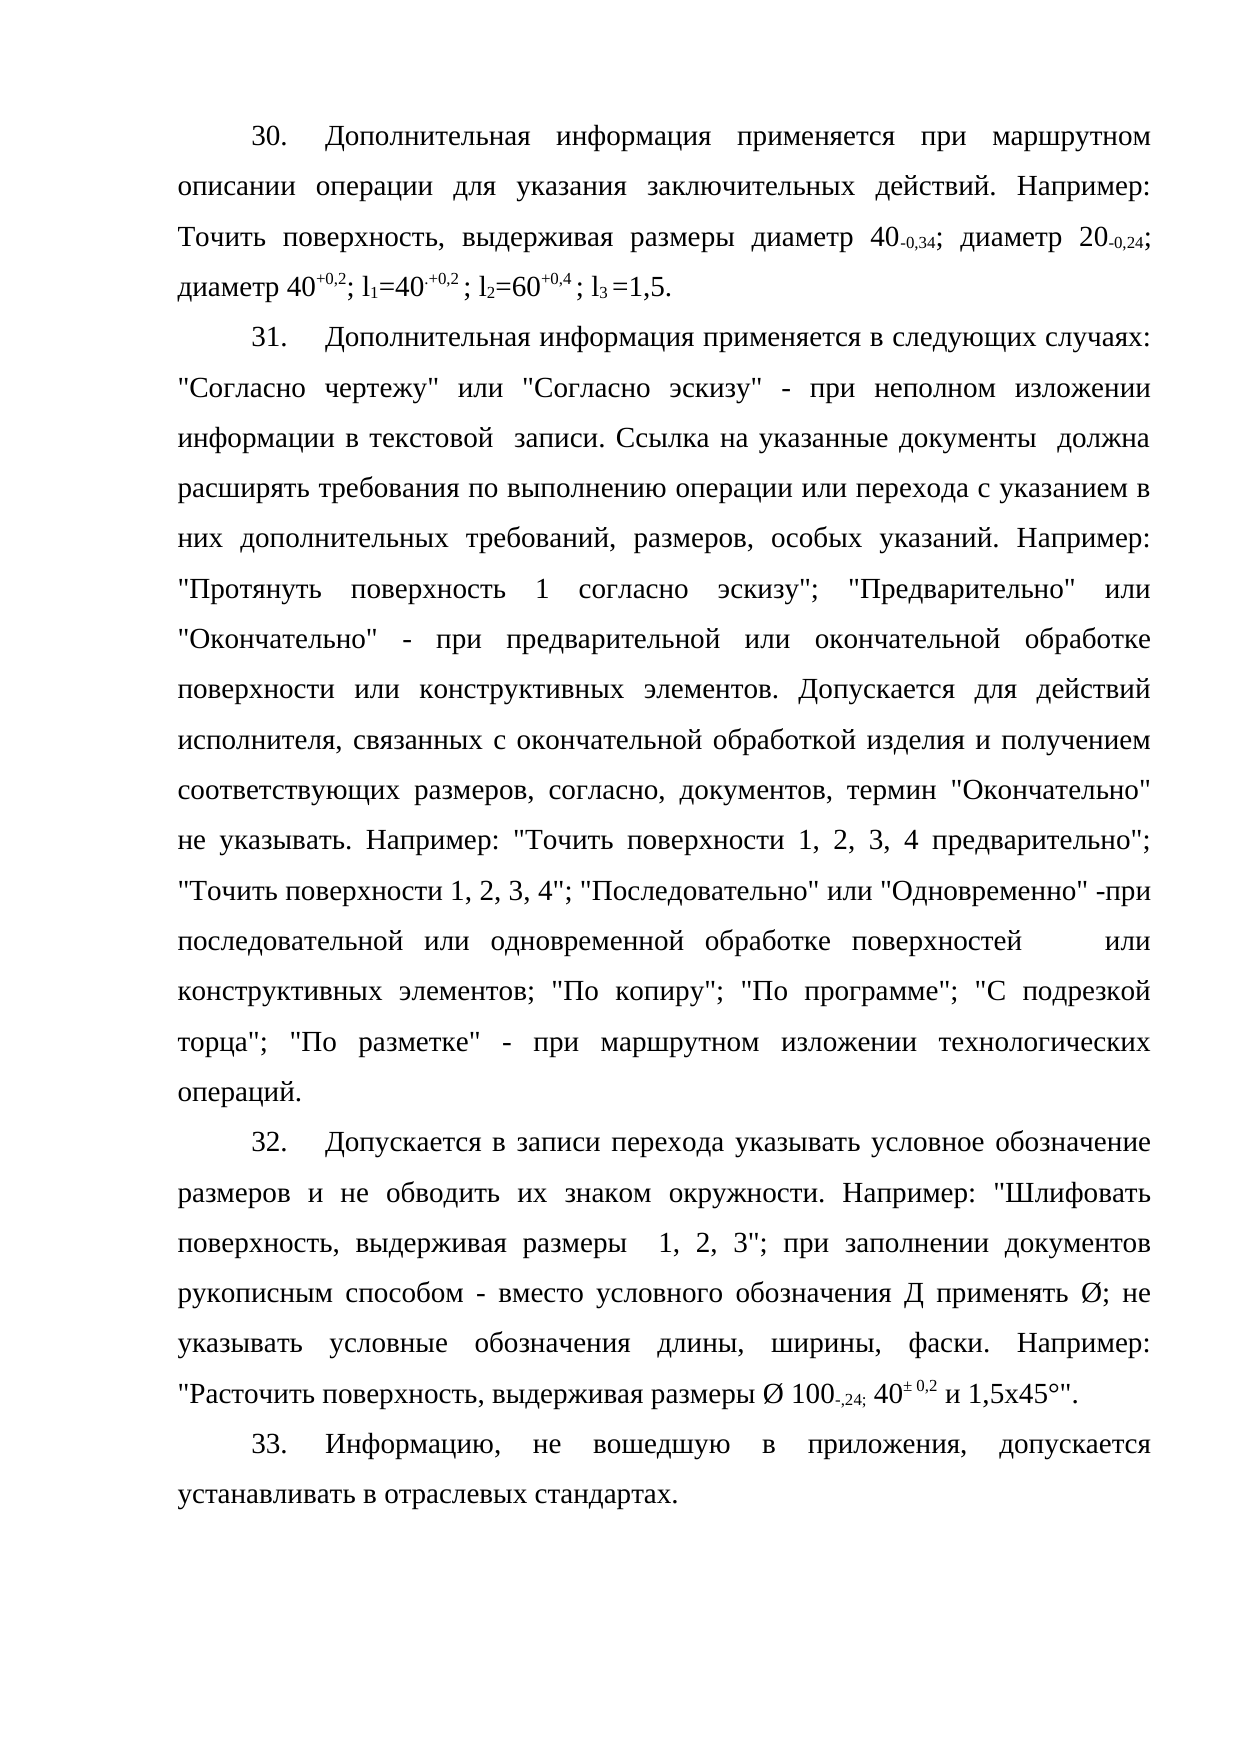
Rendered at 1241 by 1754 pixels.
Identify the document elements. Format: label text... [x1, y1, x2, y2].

text 31. Дополнительная информация применяется в следующих случаях: "Согласно чертежу" или "Согласно эскизу" - при неполном изложении информации в текстовой записи. Ссылка на указанные документы должна расширять требования по выполнению операции или перехода с указанием в них дополнительных требований, размеров, особых указаний. Например: "Протянуть поверхность 1 согласно эскизу"; "Предварительно" или "Окончательно" - при предварительной или окончательной обработке поверхности или конструктивных элементов. Допускается для действий исполнителя, связанных с окончательной обработкой изделия и получением соответствующих размеров, согласно, документов, термин "Окончательно" не указывать. Например: "Точить поверхности 1, 2, 3, 4 предварительно"; "Точить поверхности 1, 2, 3, 4"; "Последовательно" или "Одновременно" -при последовательной или одновременной обработке поверхностей или конструктивных элементов; "По копиру"; "По программе"; "С подрезкой торца"; "По разметке" - при маршрутном изложении технологических операций. [177, 319, 1152, 1108]
text 32. Допускается в записи перехода указывать условное обозначение размеров и не обводить их знаком окружности. Например: "Шлифовать поверхность, выдерживая размеры 1, 2, 3"; при заполнении документов рукописным способом - вместо условного обозначения Д применять Ø; не указывать условные обозначения длины, ширины, фаски. Например: "Расточить поверхность, выдерживая размеры Ø 100-,24; 40± 0,2 и 1,5x45°". [177, 1124, 1152, 1409]
text 33. Информацию, не вошедшую в приложения, допускается устанавливать в отраслевых стандартах. [177, 1426, 1152, 1510]
text 30. Дополнительная информация применяется при маршрутном описании операции для указания заключительных действий. Например: Точить поверхность, выдерживая размеры диаметр 40-0,34; диаметр 20-0,24; диаметр 40+0,2; l1=40.+0,2 ; l2=60+0,4 ; l3 =1,5. [177, 118, 1152, 303]
